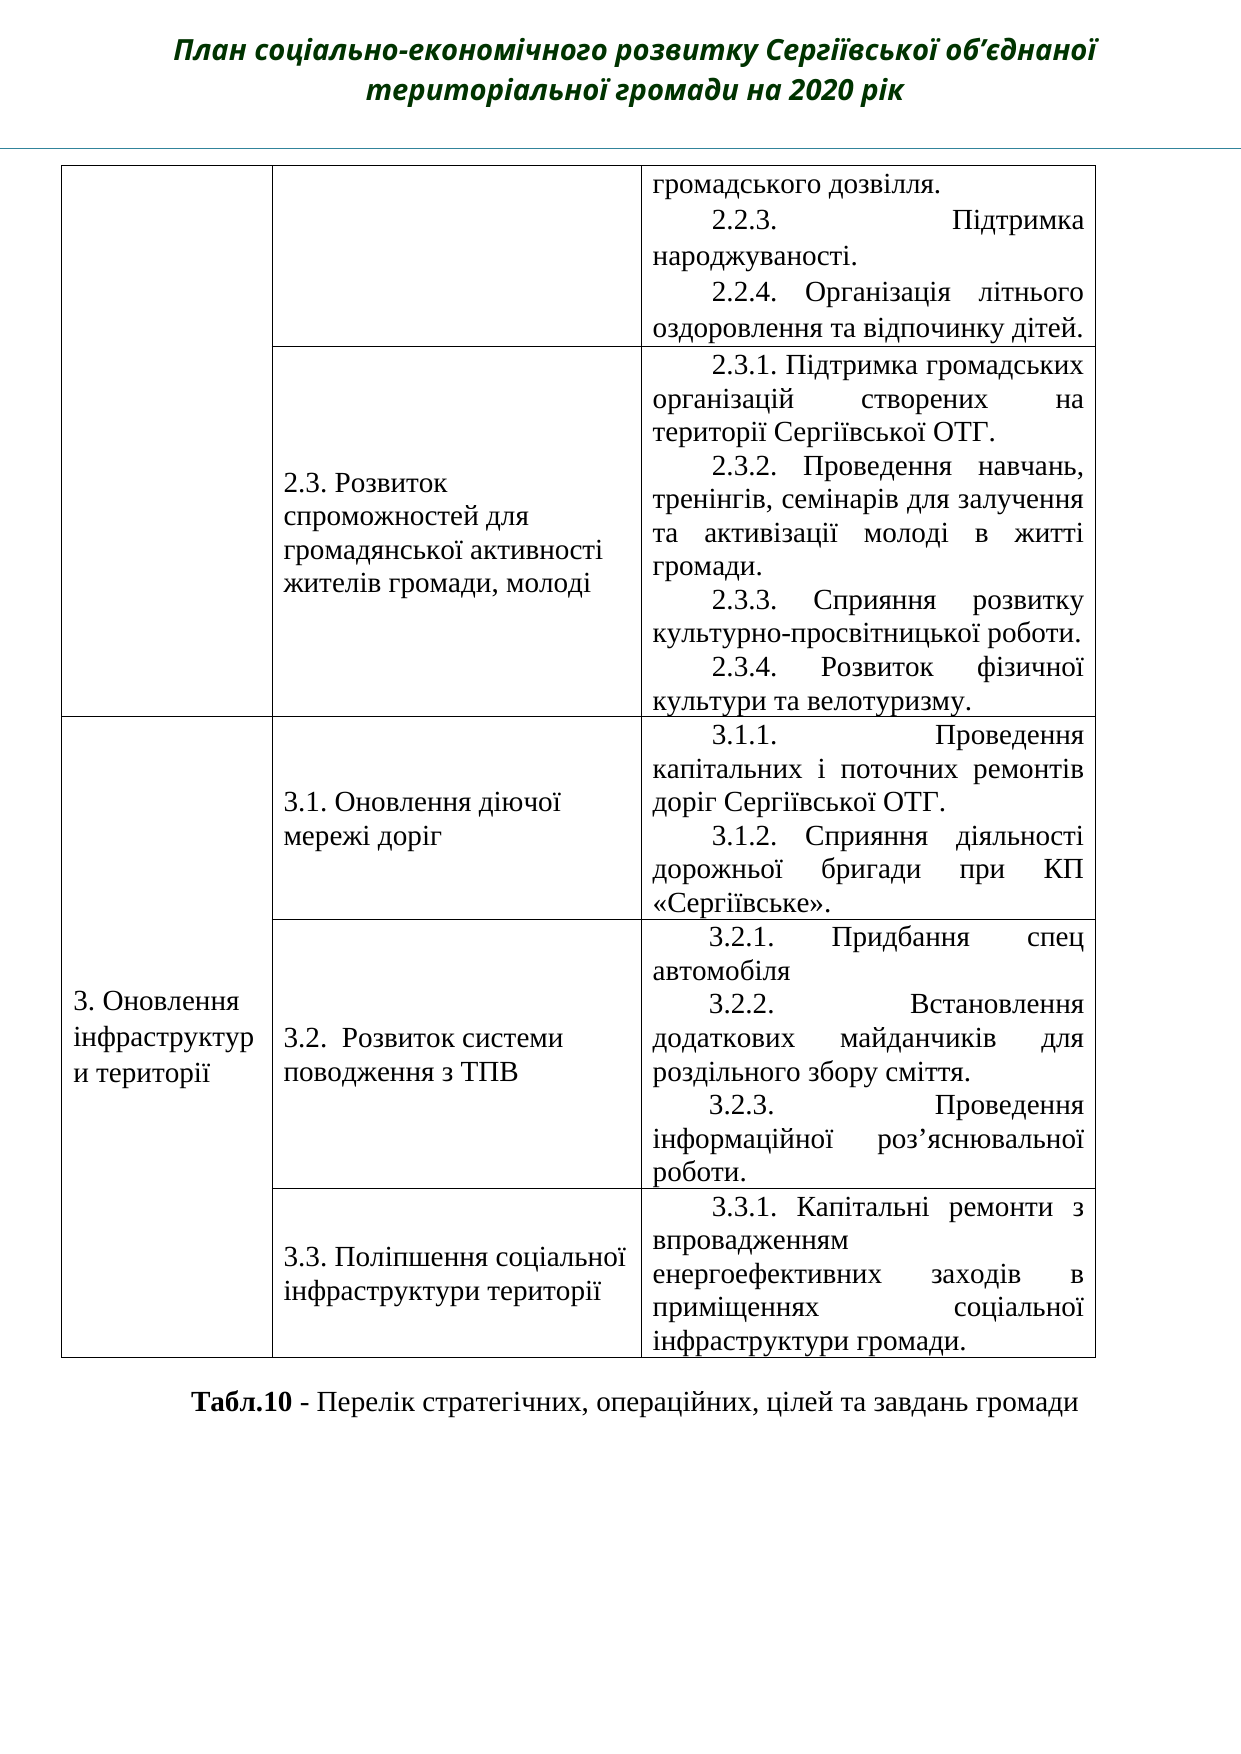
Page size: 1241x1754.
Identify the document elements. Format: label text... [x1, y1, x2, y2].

table_cell 3.3.1. Капітальні ремонти з впровадженням енергоефективних заходів в приміщеннях соціальної інфраструктури громади. [642, 1189, 1095, 1357]
table_cell 3.2.1. Придбання спец автомобіля 3.2.2. Встановлення додаткових майданчиків для роздільного збору сміття. 3.2.3. Проведення інформаційної роз’яснювальної роботи. [642, 920, 1095, 1188]
table_cell 3.1. Оновлення діючої мережі доріг [273, 717, 641, 918]
table_cell 3.2. Розвиток системи поводження з ТПВ [273, 920, 641, 1188]
table_cell 2.3.1. Підтримка громадських організацій створених на території Сергіївської ОТГ. 2.3.2. Проведення навчань, тренінгів, семінарів для залучення та активізації молоді в житті громади. 2.3.3. Сприяння розвитку культурно-просвітницької роботи. 2.3.4. Розвиток фізичної культури та велотуризму. [642, 347, 1095, 716]
table_cell 2.3. Розвиток спроможностей для громадянської активності жителів громади, молоді [273, 347, 641, 716]
table_cell 3. Оновлення інфраструктури території [62, 717, 272, 1357]
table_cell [273, 166, 641, 346]
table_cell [642, 166, 1095, 346]
table_cell 3.3. Поліпшення соціальної інфраструктури території [273, 1189, 641, 1357]
table_cell 3.1.1. Проведення капітальних і поточних ремонтів доріг Сергіївської ОТГ. 3.1.2. Сприяння діяльності дорожньої бригади при КП «Сергіївське». [642, 717, 1095, 918]
